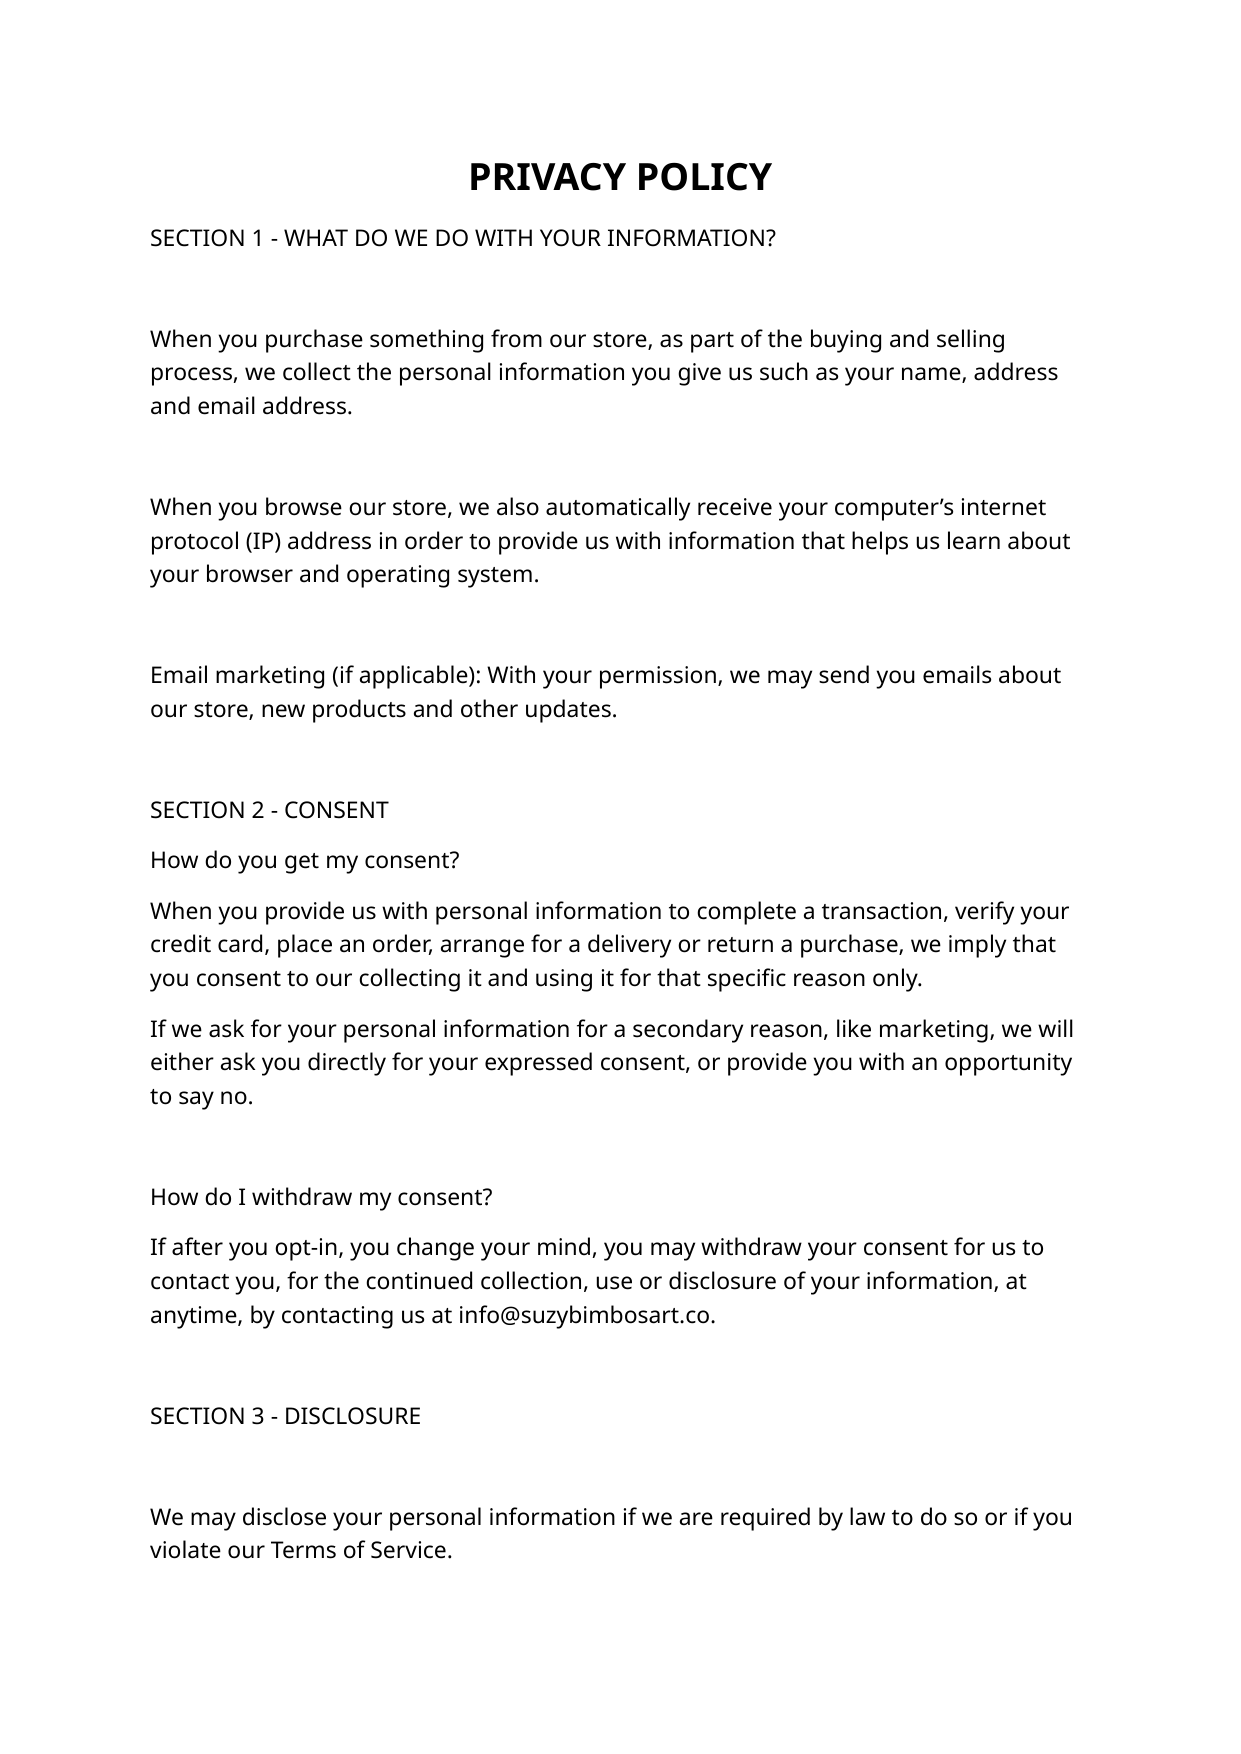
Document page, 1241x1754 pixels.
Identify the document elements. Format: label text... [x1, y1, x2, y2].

text SECTION 1 - WHAT DO WE DO WITH YOUR INFORMATION? [150, 222, 1090, 253]
text When you purchase something from our store, as part of the buying and selling process, we collect the personal information you give us such as your name, address and email address. [150, 323, 1090, 421]
text SECTION 2 - CONSENT [150, 794, 1090, 825]
text We may disclose your personal information if we are required by law to do so or if you violate our Terms of Service. [150, 1501, 1090, 1566]
text If we ask for your personal information for a secondary reason, like marketing, we will either ask you directly for your expressed consent, or provide you with an opportunity to say no. [150, 1013, 1090, 1111]
text If after you opt-in, you change your mind, you may withdraw your consent for us to contact you, for the continued collection, use or disclosure of your information, at anytime, by contacting us at info@suzybimbosart.co. [150, 1231, 1090, 1330]
text When you provide us with personal information to complete a transaction, verify your credit card, place an order, arrange for a delivery or return a purchase, we imply that you consent to our collecting it and using it for that specific reason only. [150, 895, 1090, 993]
text When you browse our store, we also automatically receive your computer’s internet protocol (IP) address in order to provide us with information that helps us learn about your browser and operating system. [150, 491, 1090, 590]
text Email marketing (if applicable): With your permission, we may send you emails about our store, new products and other updates. [150, 659, 1090, 724]
text SECTION 3 - DISCLOSURE [150, 1400, 1090, 1431]
text PRIVACY POLICY [150, 150, 1090, 201]
text How do you get my consent? [150, 844, 1090, 876]
text How do I withdraw my consent? [150, 1181, 1090, 1212]
